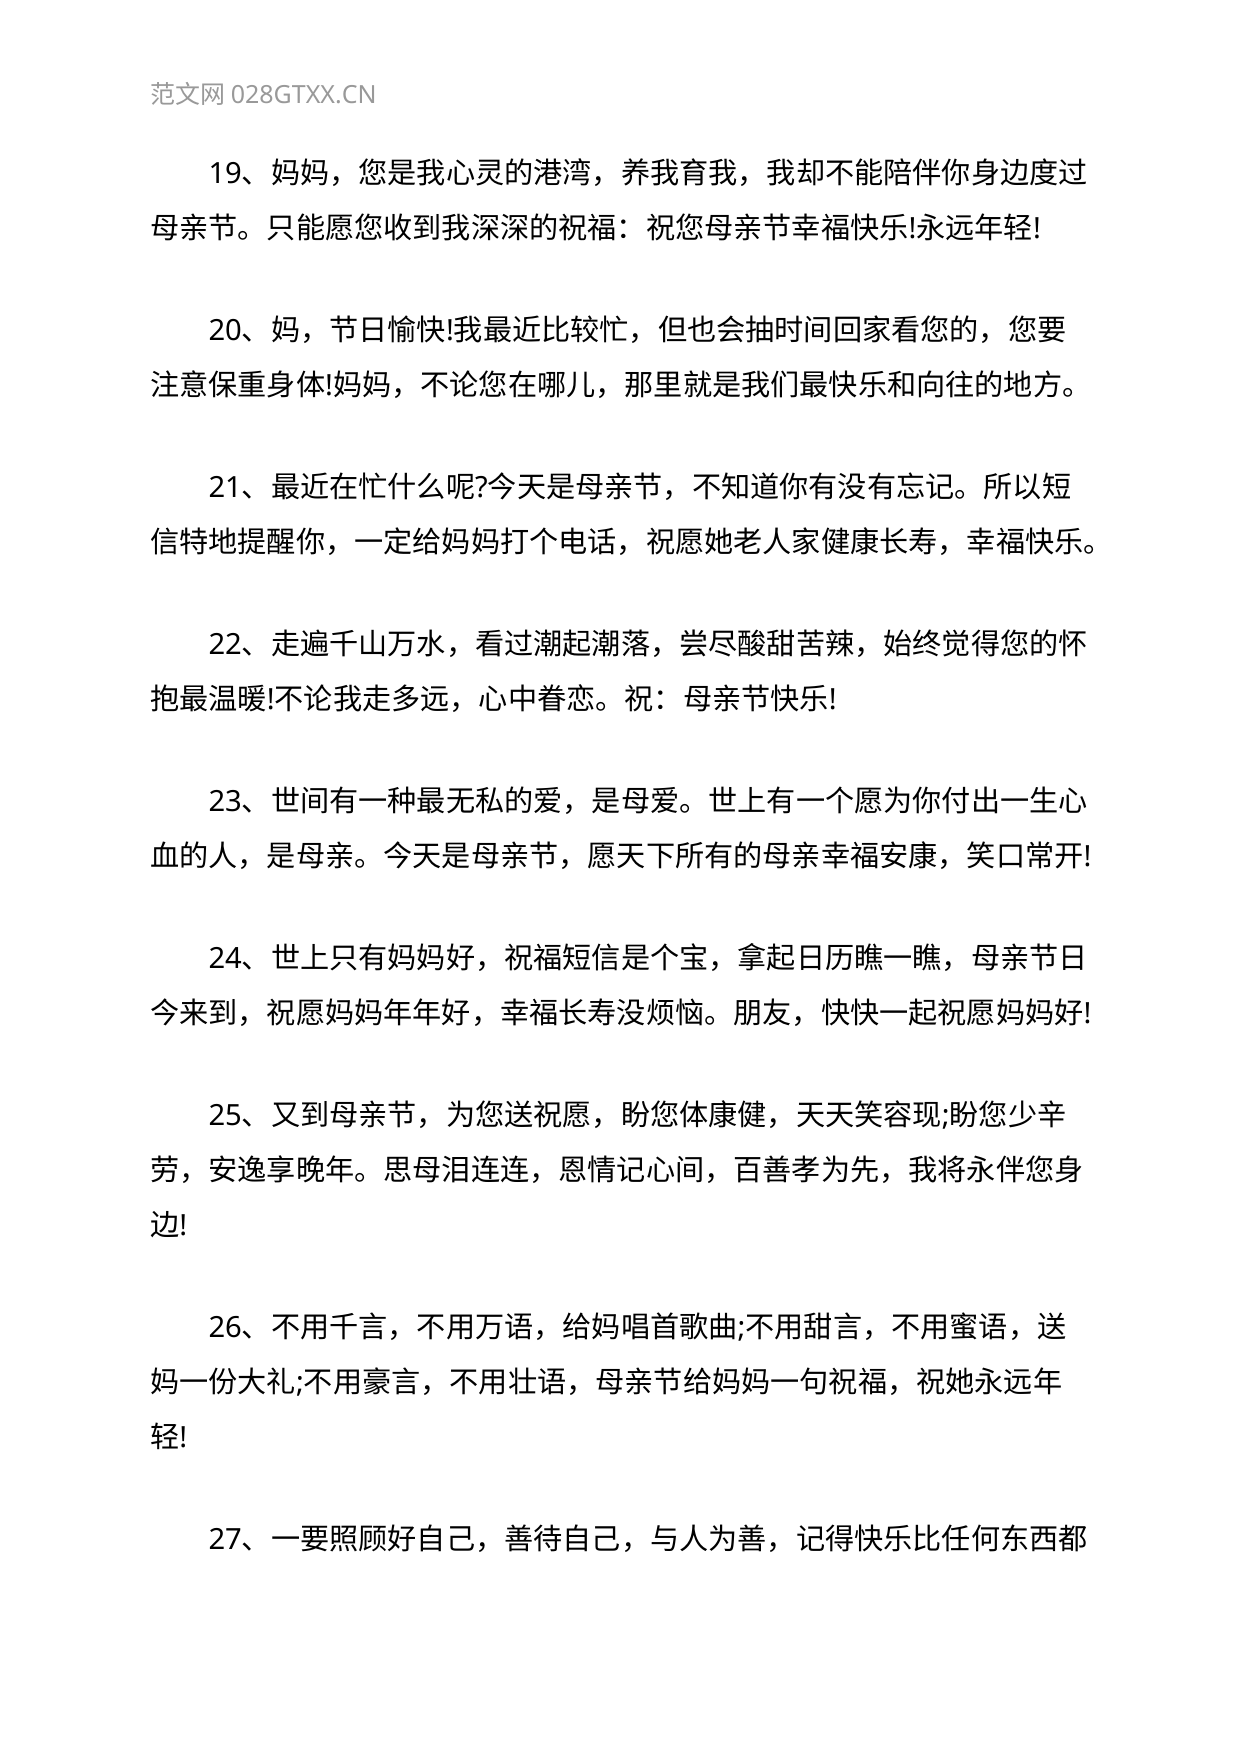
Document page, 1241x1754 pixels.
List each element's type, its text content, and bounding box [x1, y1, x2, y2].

text 26、不用千言，不用万语，给妈唱首歌曲;不用甜言，不用蜜语，送妈一份大礼;不用豪言，不用壮语，母亲节给妈妈一句祝福，祝她永远年轻! [150, 1303, 1090, 1456]
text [150, 1516, 1090, 1558]
text 21、最近在忙什么呢?今天是母亲节，不知道你有没有忘记。所以短信特地提醒你，一定给妈妈打个电话，祝愿她老人家健康长寿，幸福快乐。 [150, 464, 1090, 561]
text 25、又到母亲节，为您送祝愿，盼您体康健，天天笑容现;盼您少辛劳，安逸享晚年。思母泪连连，恩情记心间，百善孝为先，我将永伴您身边! [150, 1092, 1090, 1244]
text 19、妈妈，您是我心灵的港湾，养我育我，我却不能陪伴你身边度过母亲节。只能愿您收到我深深的祝福：祝您母亲节幸福快乐!永远年轻! [150, 150, 1090, 247]
text 22、走遍千山万水，看过潮起潮落，尝尽酸甜苦辣，始终觉得您的怀抱最温暖!不论我走多远，心中眷恋。祝：母亲节快乐! [150, 621, 1090, 718]
text 23、世间有一种最无私的爱，是母爱。世上有一个愿为你付出一生心血的人，是母亲。今天是母亲节，愿天下所有的母亲幸福安康，笑口常开! [150, 778, 1090, 875]
text 20、妈，节日愉快!我最近比较忙，但也会抽时间回家看您的，您要注意保重身体!妈妈，不论您在哪儿，那里就是我们最快乐和向往的地方。 [150, 307, 1090, 404]
text 24、世上只有妈妈好，祝福短信是个宝，拿起日历瞧一瞧，母亲节日今来到，祝愿妈妈年年好，幸福长寿没烦恼。朋友，快快一起祝愿妈妈好! [150, 935, 1090, 1032]
